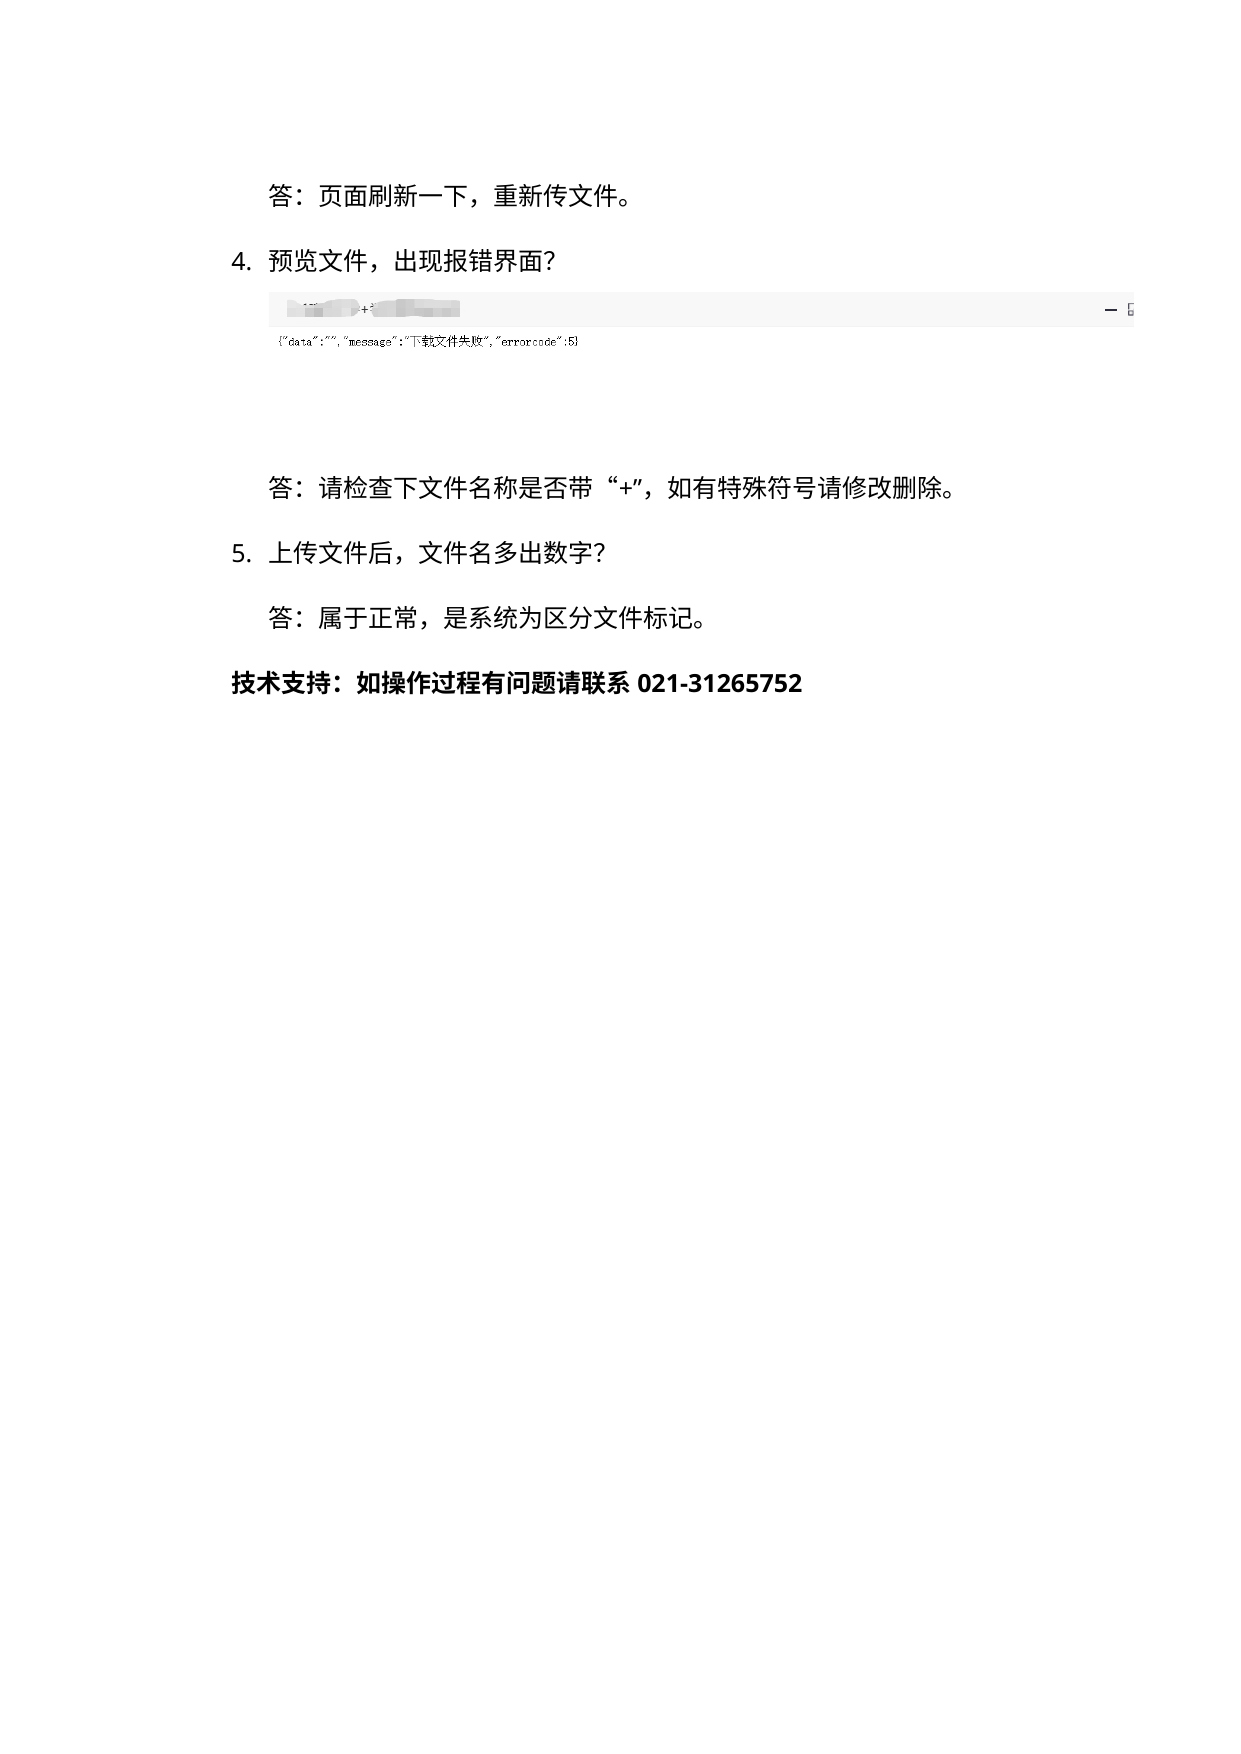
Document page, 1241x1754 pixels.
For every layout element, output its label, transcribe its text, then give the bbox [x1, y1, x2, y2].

picture [268, 292, 1134, 437]
text 答：页面刷新一下，重新传文件。 [269, 162, 1053, 227]
text 答：请检查下文件名称是否带“+”，如有特殊符号请修改删除。 [269, 454, 1053, 519]
text 答：属于正常，是系统为区分文件标记。 [269, 584, 1053, 649]
list 上传文件后，文件名多出数字？ [231, 519, 1053, 584]
text 技术支持：如操作过程有问题请联系 021-31265752 [187, 649, 1053, 714]
list 预览文件，出现报错界面？ [231, 227, 1053, 292]
